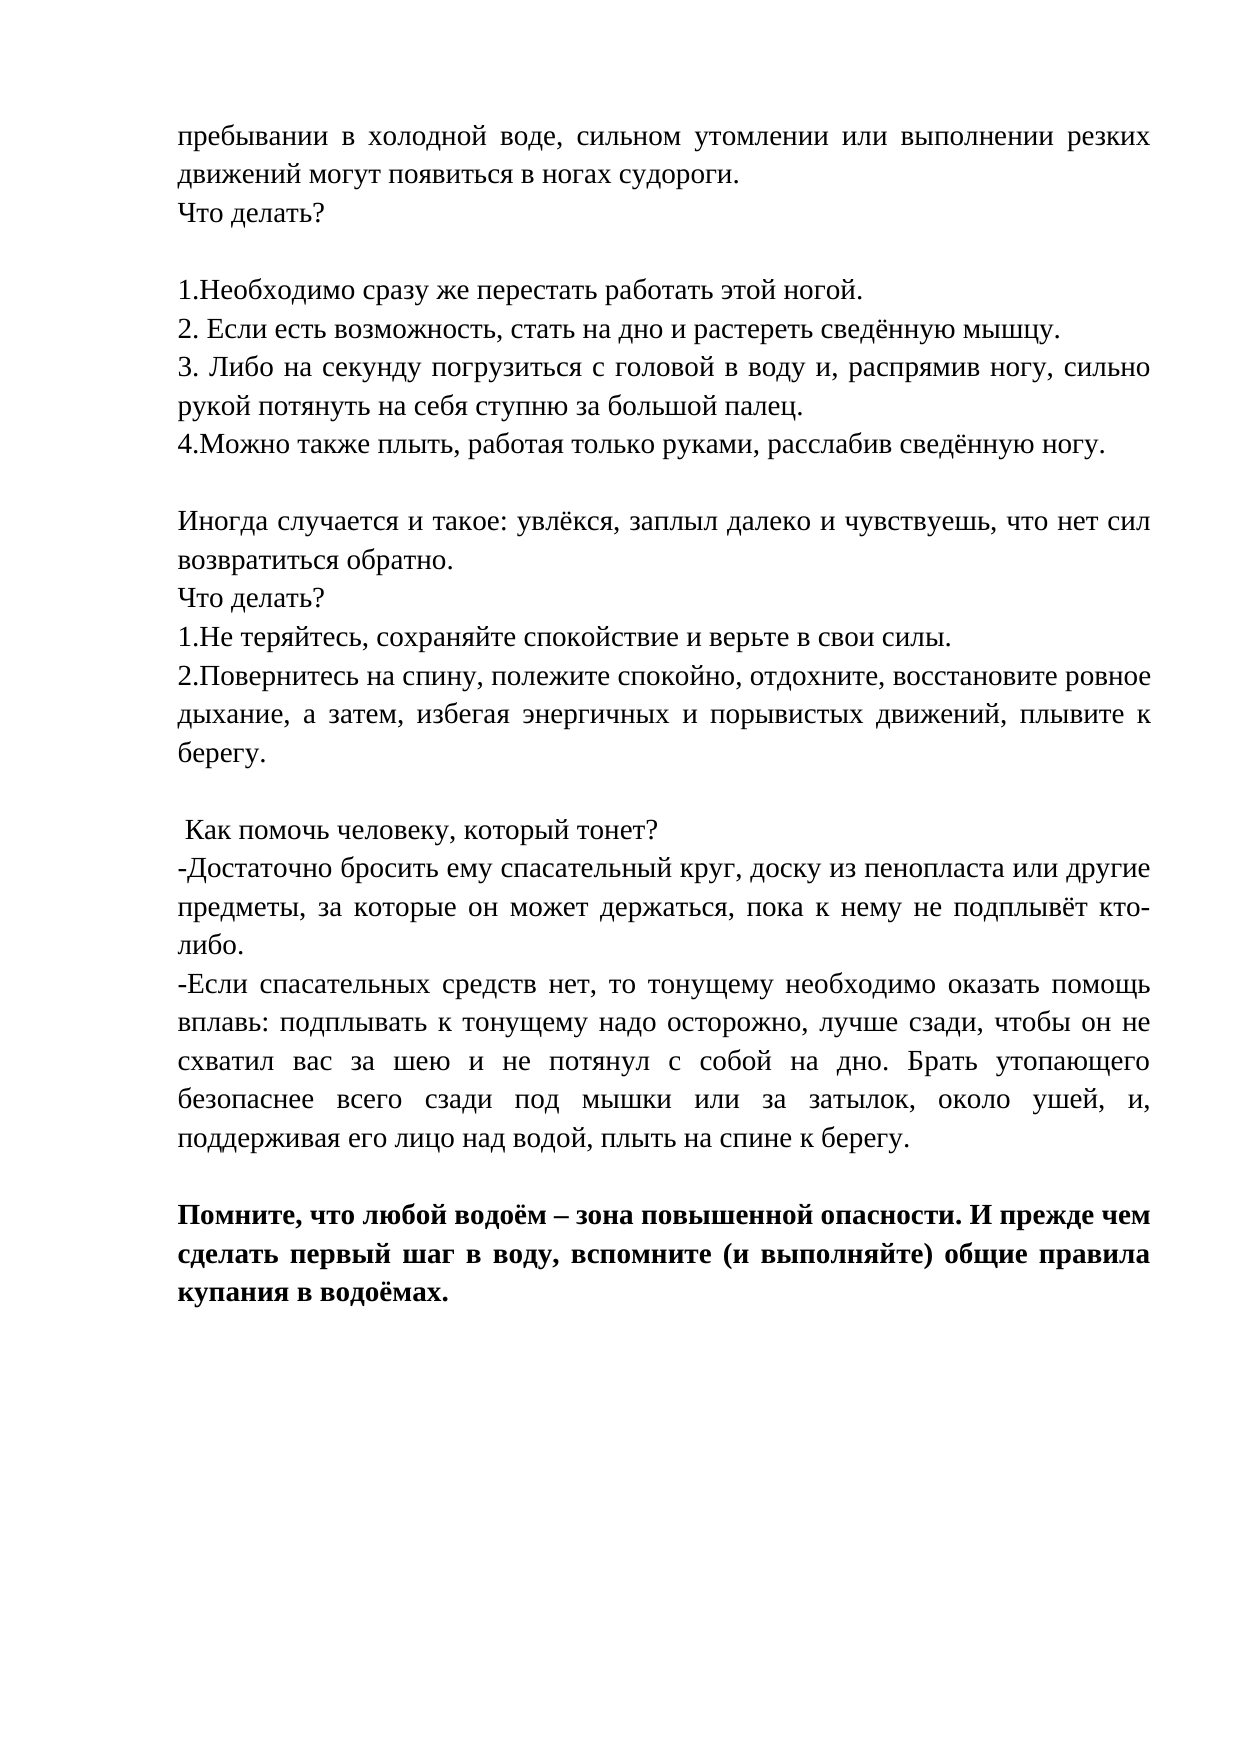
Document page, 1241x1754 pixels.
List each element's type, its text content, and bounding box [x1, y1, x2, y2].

text Иногда случается и такое: увлёкся, заплыл далеко и чувствуешь, что нет сил возвратиться обратно. [177, 503, 1152, 576]
text Что делать? [177, 581, 1152, 614]
text Что делать? [177, 195, 1152, 229]
text 2. Если есть возможность, стать на дно и растереть сведённую мышцу. [177, 311, 1152, 344]
text 2.Повернитесь на спину, полежите спокойно, отдохните, восстановите ровное дыхание, а затем, избегая энергичных и порывистых движений, плывите к берегу. [177, 658, 1152, 768]
text 1.Не теряйтесь, сохраняйте спокойствие и верьте в свои силы. [177, 619, 1152, 653]
text 3. Либо на секунду погрузиться с головой в воду и, распрямив ногу, сильно рукой потянуть на себя ступню за большой палец. [177, 349, 1152, 421]
text Помните, что любой водоём – зона повышенной опасности. И прежде чем сделать первый шаг в воду, вспомните (и выполняйте) общие правила купания в водоёмах. [177, 1197, 1152, 1308]
text 1.Необходимо сразу же перестать работать этой ногой. [177, 272, 1152, 306]
text 4.Можно также плыть, работая только руками, расслабив сведённую ногу. [177, 426, 1152, 460]
text -Достаточно бросить ему спасательный круг, доску из пенопласта или другие предметы, за которые он может держаться, пока к нему не подплывёт кто-либо. [177, 850, 1152, 961]
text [177, 118, 1152, 190]
text -Если спасательных средств нет, то тонущему необходимо оказать помощь вплавь: подплывать к тонущему надо осторожно, лучше сзади, чтобы он не схватил вас за шею и не потянул с собой на дно. Брать утопающего безопаснее всего сзади под мышки или за затылок, около ушей, и, поддерживая его лицо над водой, плыть на спине к берегу. [177, 966, 1152, 1154]
text Как помочь человеку, который тонет? [177, 812, 1152, 845]
